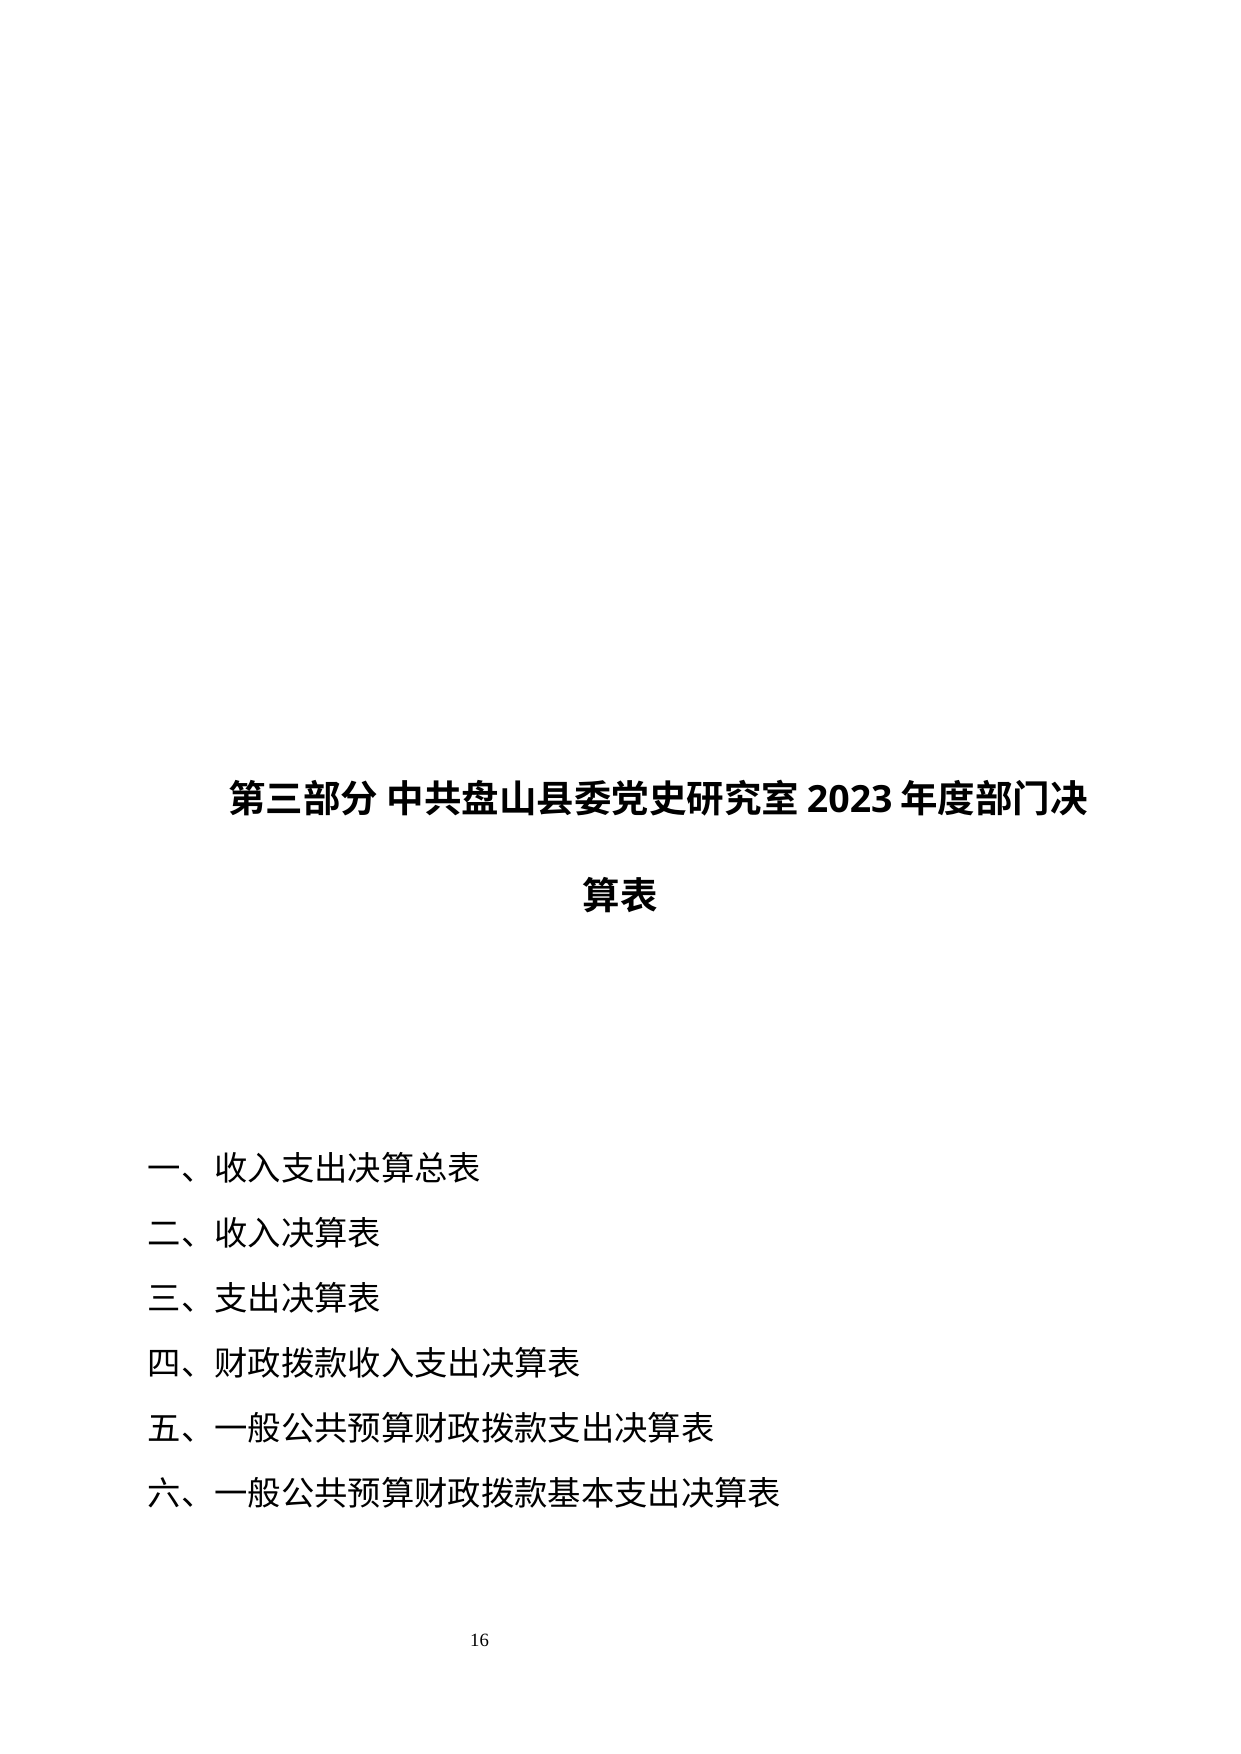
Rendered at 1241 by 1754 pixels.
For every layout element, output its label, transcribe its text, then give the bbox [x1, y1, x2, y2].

text 六、一般公共预算财政拨款基本支出决算表 [148, 1459, 1092, 1524]
text 三、支出决算表 [148, 1264, 1092, 1329]
text 四、财政拨款收入支出决算表 [148, 1329, 1092, 1394]
text 一、收入支出决算总表 [148, 1134, 1092, 1199]
text 二、收入决算表 [148, 1199, 1092, 1264]
list 中共盘山县委党史研究室2023年度部门决算表 [148, 763, 1092, 926]
text 五、一般公共预算财政拨款支出决算表 [148, 1394, 1092, 1459]
